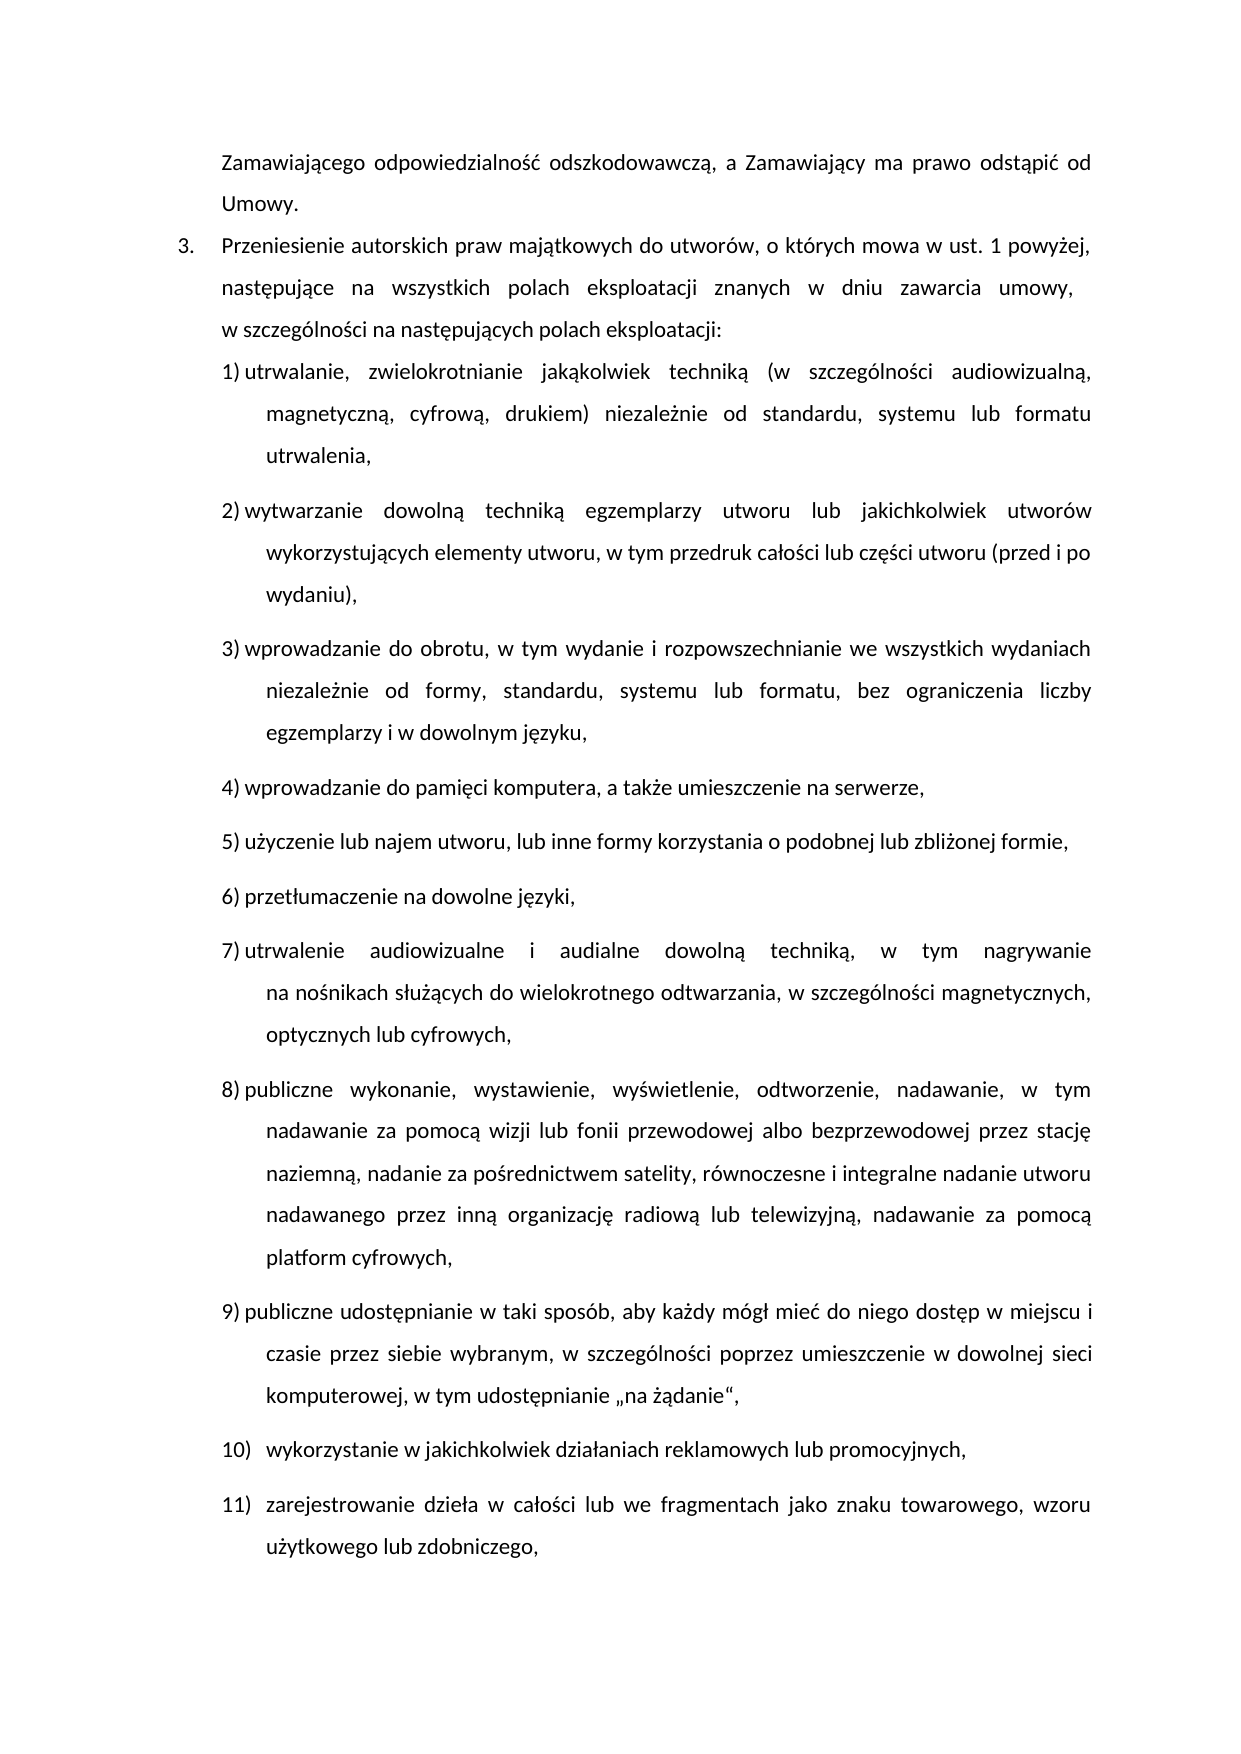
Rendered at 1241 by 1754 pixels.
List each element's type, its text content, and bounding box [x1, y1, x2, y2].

list wprowadzanie do obrotu, w tym wydanie i rozpowszechnianie we wszystkich wydaniach niezależnie od formy, standardu, systemu lub formatu, bez ograniczenia liczby egzemplarzy i w dowolnym języku, [221, 634, 1093, 746]
list wprowadzanie do pamięci komputera, a także umieszczenie na serwerze, [221, 773, 1093, 801]
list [177, 148, 1093, 218]
list publiczne udostępnianie w taki sposób, aby każdy mógł mieć do niego dostęp w miejscu i czasie przez siebie wybranym, w szczególności poprzez umieszczenie w dowolnej sieci komputerowej, w tym udostępnianie „na żądanie“, [221, 1297, 1093, 1409]
list Przeniesienie autorskich praw majątkowych do utworów, o których mowa w ust. 1 powyżej, następujące na wszystkich polach eksploatacji znanych w dniu zawarcia umowy, w szczególności na następujących polach eksploatacji: [177, 232, 1093, 343]
list zarejestrowanie dzieła w całości lub we fragmentach jako znaku towarowego, wzoru użytkowego lub zdobniczego, [221, 1490, 1093, 1560]
list utrwalanie, zwielokrotnianie jakąkolwiek techniką (w szczególności audiowizualną, magnetyczną, cyfrową, drukiem) niezależnie od standardu, systemu lub formatu utrwalenia, [221, 357, 1093, 469]
list utrwalenie audiowizualne i audialne dowolną techniką, w tym nagrywanie na nośnikach służących do wielokrotnego odtwarzania, w szczególności magnetycznych, optycznych lub cyfrowych, [221, 936, 1093, 1048]
list wykorzystanie w jakichkolwiek działaniach reklamowych lub promocyjnych, [221, 1436, 1093, 1463]
list publiczne wykonanie, wystawienie, wyświetlenie, odtworzenie, nadawanie, w tym nadawanie za pomocą wizji lub fonii przewodowej albo bezprzewodowej przez stację naziemną, nadanie za pośrednictwem satelity, równoczesne i integralne nadanie utworu nadawanego przez inną organizację radiową lub telewizyjną, nadawanie za pomocą platform cyfrowych, [221, 1075, 1093, 1271]
list użyczenie lub najem utworu, lub inne formy korzystania o podobnej lub zbliżonej formie, [221, 827, 1093, 855]
list przetłumaczenie na dowolne języki, [221, 882, 1093, 910]
list wytwarzanie dowolną techniką egzemplarzy utworu lub jakichkolwiek utworów wykorzystujących elementy utworu, w tym przedruk całości lub części utworu (przed i po wydaniu), [221, 496, 1093, 608]
